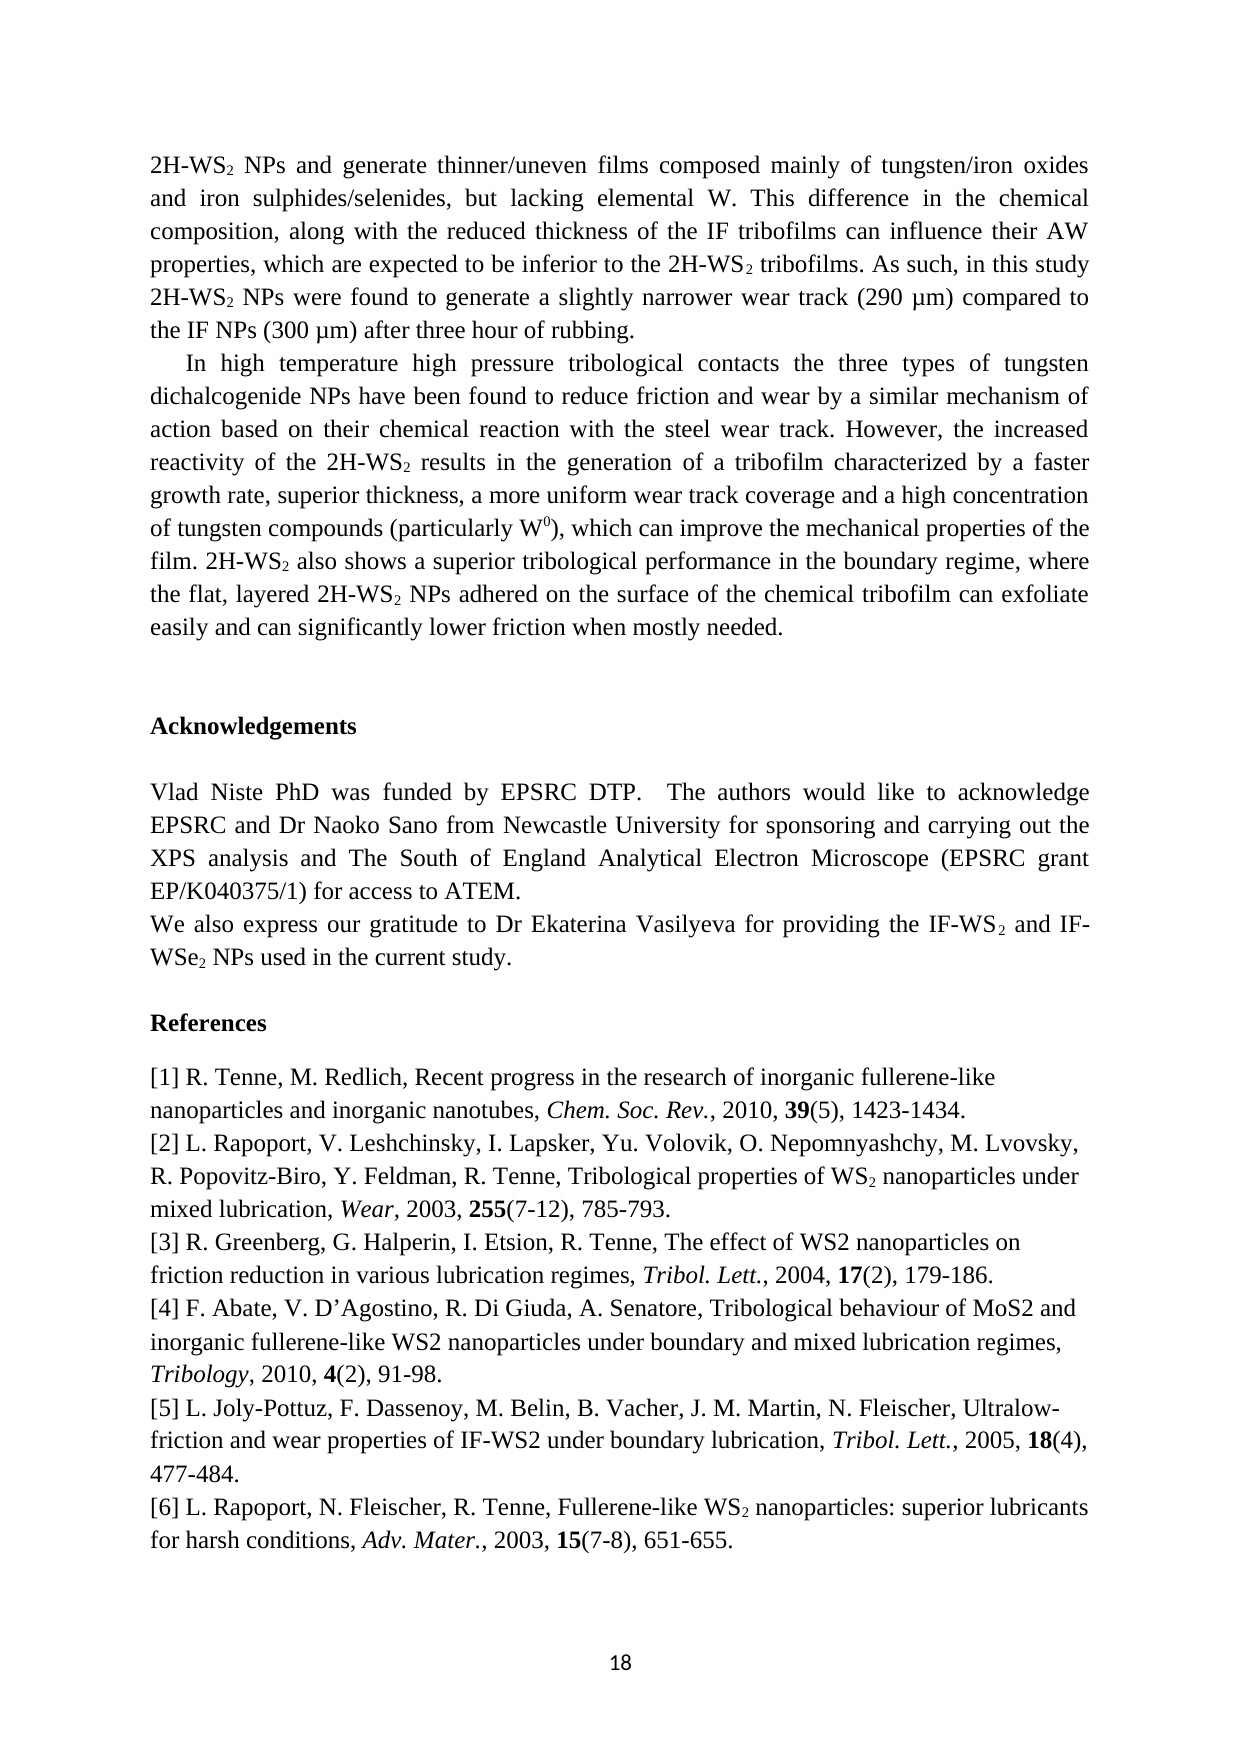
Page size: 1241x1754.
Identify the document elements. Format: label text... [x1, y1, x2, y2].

text [2] L. Rapoport, V. Leshchinsky, I. Lapsker, Yu. Volovik, O. Nepomnyashchy, M. Lvovsky, R. Popovitz-Biro, Y. Feldman, R. Tenne, Tribological properties of WS2 nanoparticles under mixed lubrication, Wear, 2003, 255(7-12), 785-793. [150, 1128, 1090, 1223]
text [150, 150, 1090, 344]
text Vlad Niste PhD was funded by EPSRC DTP. The authors would like to acknowledge EPSRC and Dr Naoko Sano from Newcastle University for sponsoring and carrying out the XPS analysis and The South of England Analytical Electron Microscope (EPSRC grant EP/K040375/1) for access to ATEM. [150, 777, 1090, 905]
text In high temperature high pressure tribological contacts the three types of tungsten dichalcogenide NPs have been found to reduce friction and wear by a similar mechanism of action based on their chemical reaction with the steel wear track. However, the increased reactivity of the 2H-WS2 results in the generation of a tribofilm characterized by a faster growth rate, superior thickness, a more uniform wear track coverage and a high concentration of tungsten compounds (particularly W0), which can improve the mechanical properties of the film. 2H-WS2 also shows a superior tribological performance in the boundary regime, where the flat, layered 2H-WS2 NPs adhered on the surface of the chemical tribofilm can exfoliate easily and can significantly lower friction when mostly needed. [150, 348, 1090, 641]
text We also express our gratitude to Dr Ekaterina Vasilyeva for providing the IF-WS2 and IF-WSe2 NPs used in the current study. [150, 909, 1090, 971]
text [3] R. Greenberg, G. Halperin, I. Etsion, R. Tenne, The effect of WS2 nanoparticles on friction reduction in various lubrication regimes, Tribol. Lett., 2004, 17(2), 179-186. [150, 1227, 1090, 1289]
text [1] R. Tenne, M. Redlich, Recent progress in the research of inorganic fullerene-like nanoparticles and inorganic nanotubes, Chem. Soc. Rev., 2010, 39(5), 1423-1434. [150, 1062, 1090, 1124]
text [6] L. Rapoport, N. Fleischer, R. Tenne, Fullerene-like WS2 nanoparticles: superior lubricants for harsh conditions, Adv. Mater., 2003, 15(7-8), 651-655. [150, 1492, 1090, 1553]
text [4] F. Abate, V. D’Agostino, R. Di Giuda, A. Senatore, Tribological behaviour of MoS2 and inorganic fullerene-like WS2 nanoparticles under boundary and mixed lubrication regimes, Tribology, 2010, 4(2), 91-98. [150, 1293, 1090, 1388]
text [5] L. Joly-Pottuz, F. Dassenoy, M. Belin, B. Vacher, J. M. Martin, N. Fleischer, Ultralow-friction and wear properties of IF-WS2 under boundary lubrication, Tribol. Lett., 2005, 18(4), 477-484. [150, 1393, 1090, 1487]
text References [150, 1008, 1090, 1037]
text Acknowledgements [150, 711, 1090, 740]
